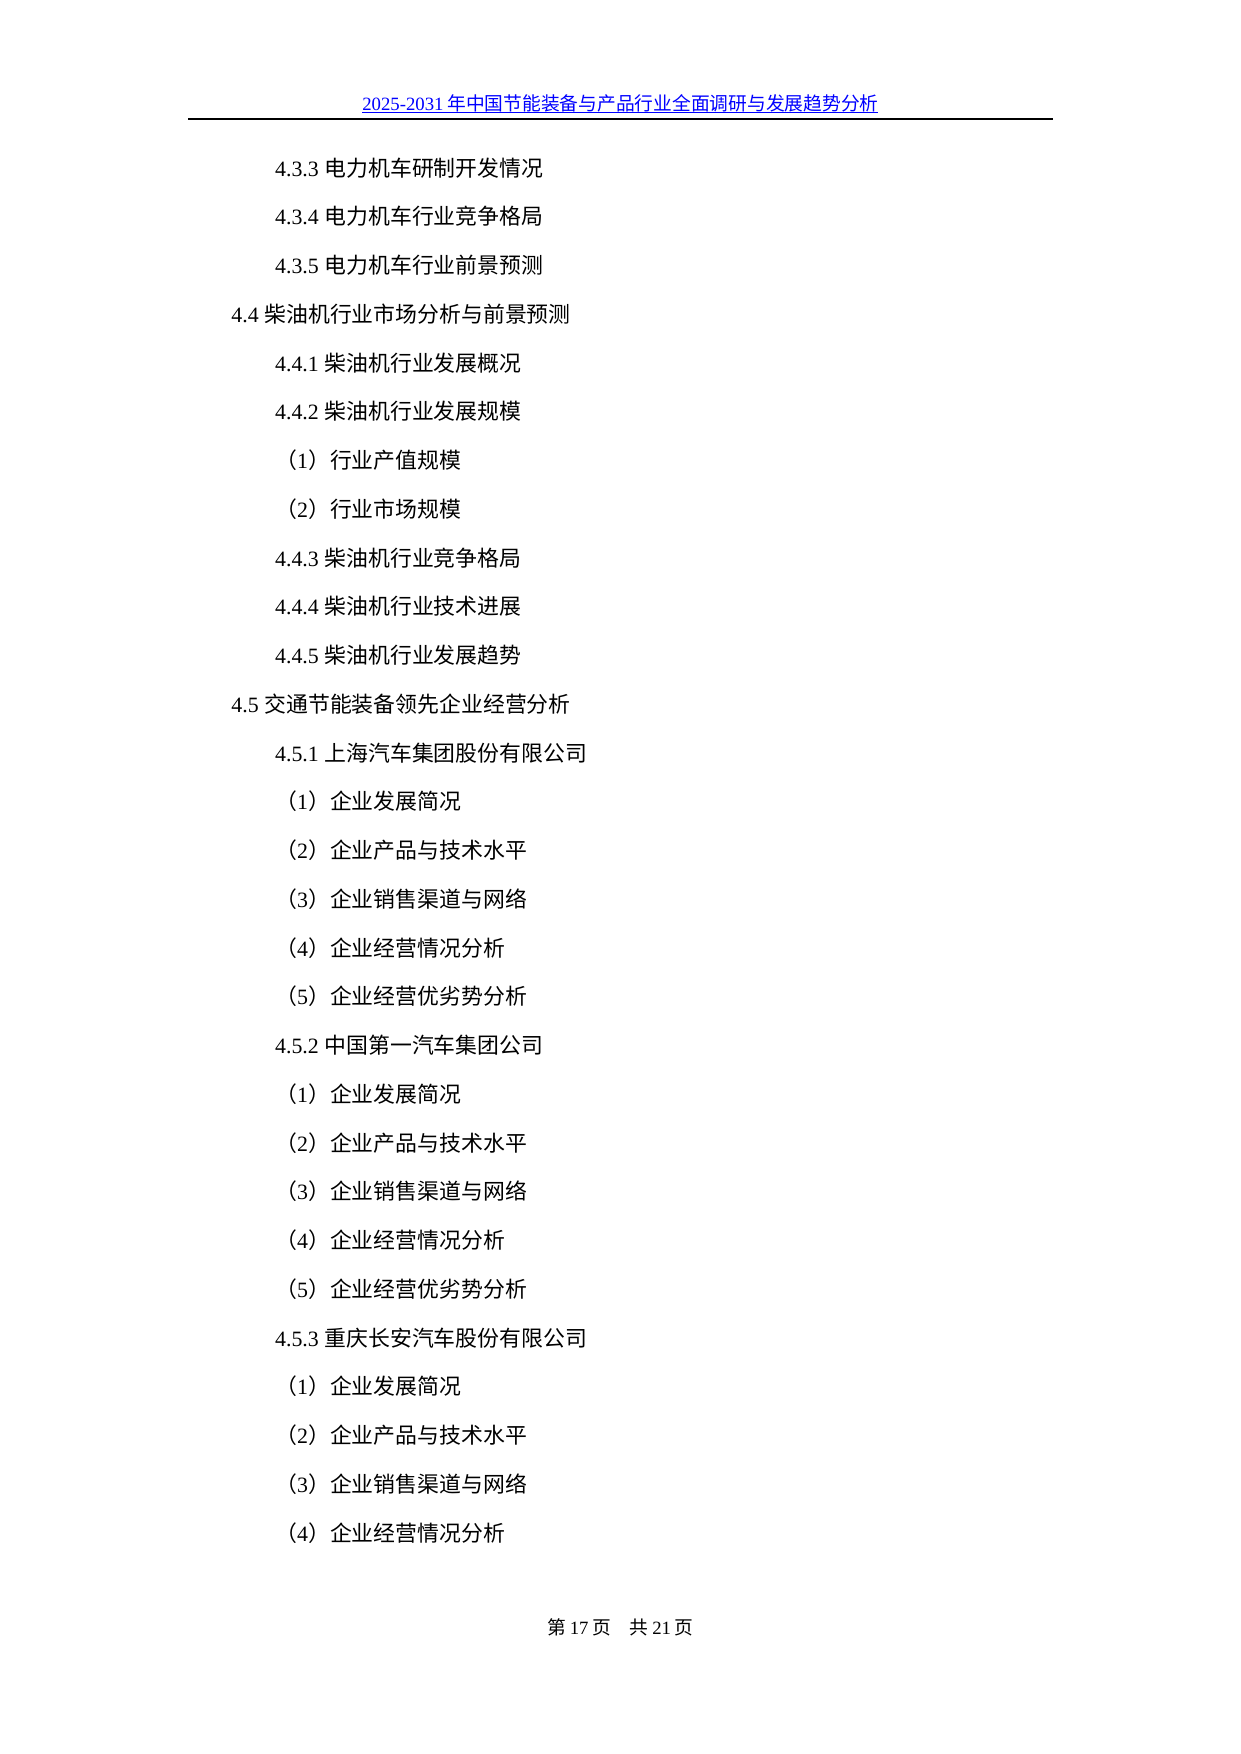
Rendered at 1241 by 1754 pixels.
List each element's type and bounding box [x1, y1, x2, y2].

text [187, 150, 1053, 1548]
